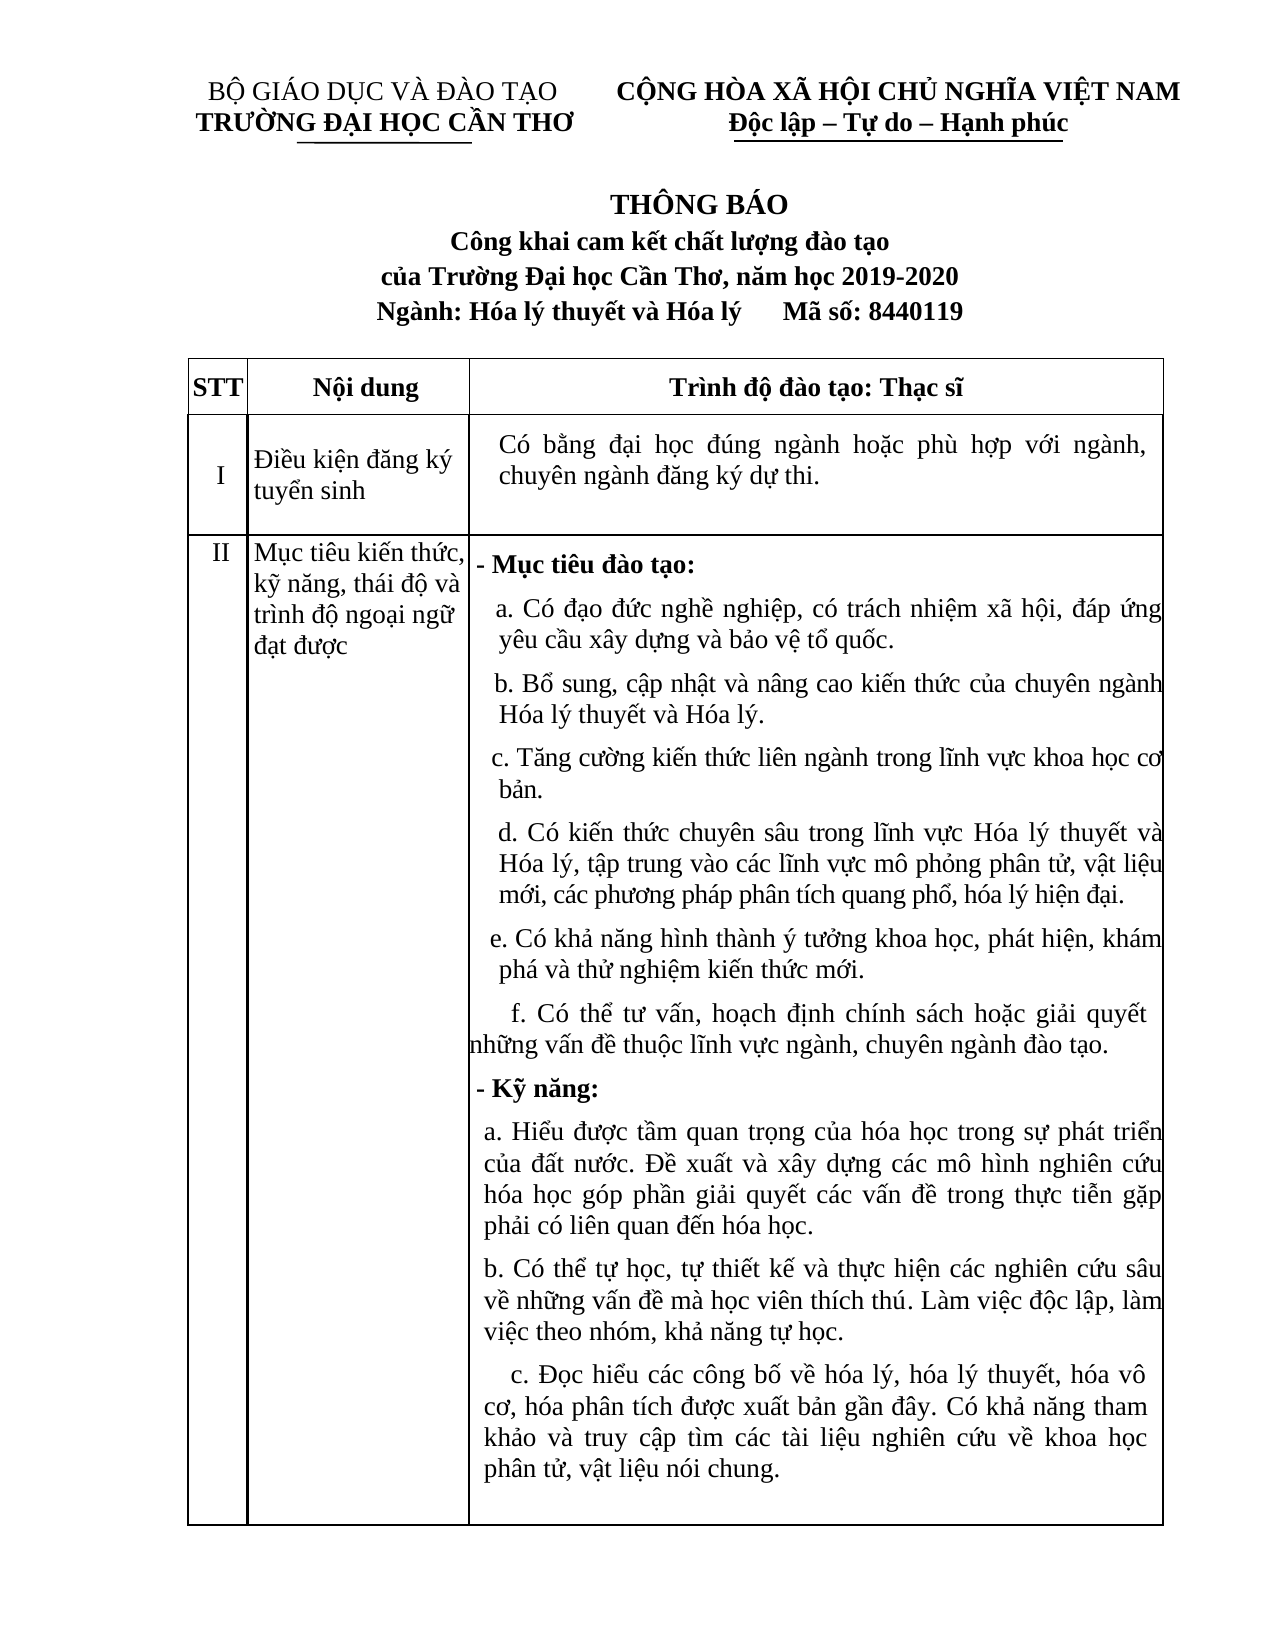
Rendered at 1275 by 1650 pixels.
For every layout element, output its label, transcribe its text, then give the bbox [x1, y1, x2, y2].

table_cell Điều kiện đăng ký tuyển sinh [249, 415, 468, 534]
text TRƯỜNG ĐẠI HỌC CẦN THƠ Độc lập – Tự do – Hạnh phúc [187, 106, 1152, 137]
text THÔNG BÁO [187, 187, 1152, 221]
table_cell II [189, 536, 246, 1524]
text BỘ GIÁO DỤC VÀ ĐÀO TẠO CỘNG HÒA XÃ HỘI CHỦ NGHĨA VIỆT NAM [187, 75, 1152, 106]
table_cell Có bằng đại học đúng ngành hoặc phù hợp với ngành, chuyên ngành đăng ký dự thi. [470, 415, 1162, 534]
text của Trường Đại học Cần Thơ, năm học 2019-2020 [187, 260, 1152, 291]
table_header Nội dung [248, 359, 469, 414]
table_header Trình độ đào tạo: Thạc sĩ [470, 359, 1163, 414]
text Công khai cam kết chất lượng đào tạo [187, 225, 1152, 256]
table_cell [470, 536, 1162, 1524]
text Ngành: Hóa lý thuyết và Hóa lý Mã số: 8440119 [187, 295, 1152, 326]
table_cell I [189, 415, 246, 534]
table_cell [249, 536, 468, 1524]
table_header STT [189, 359, 247, 414]
